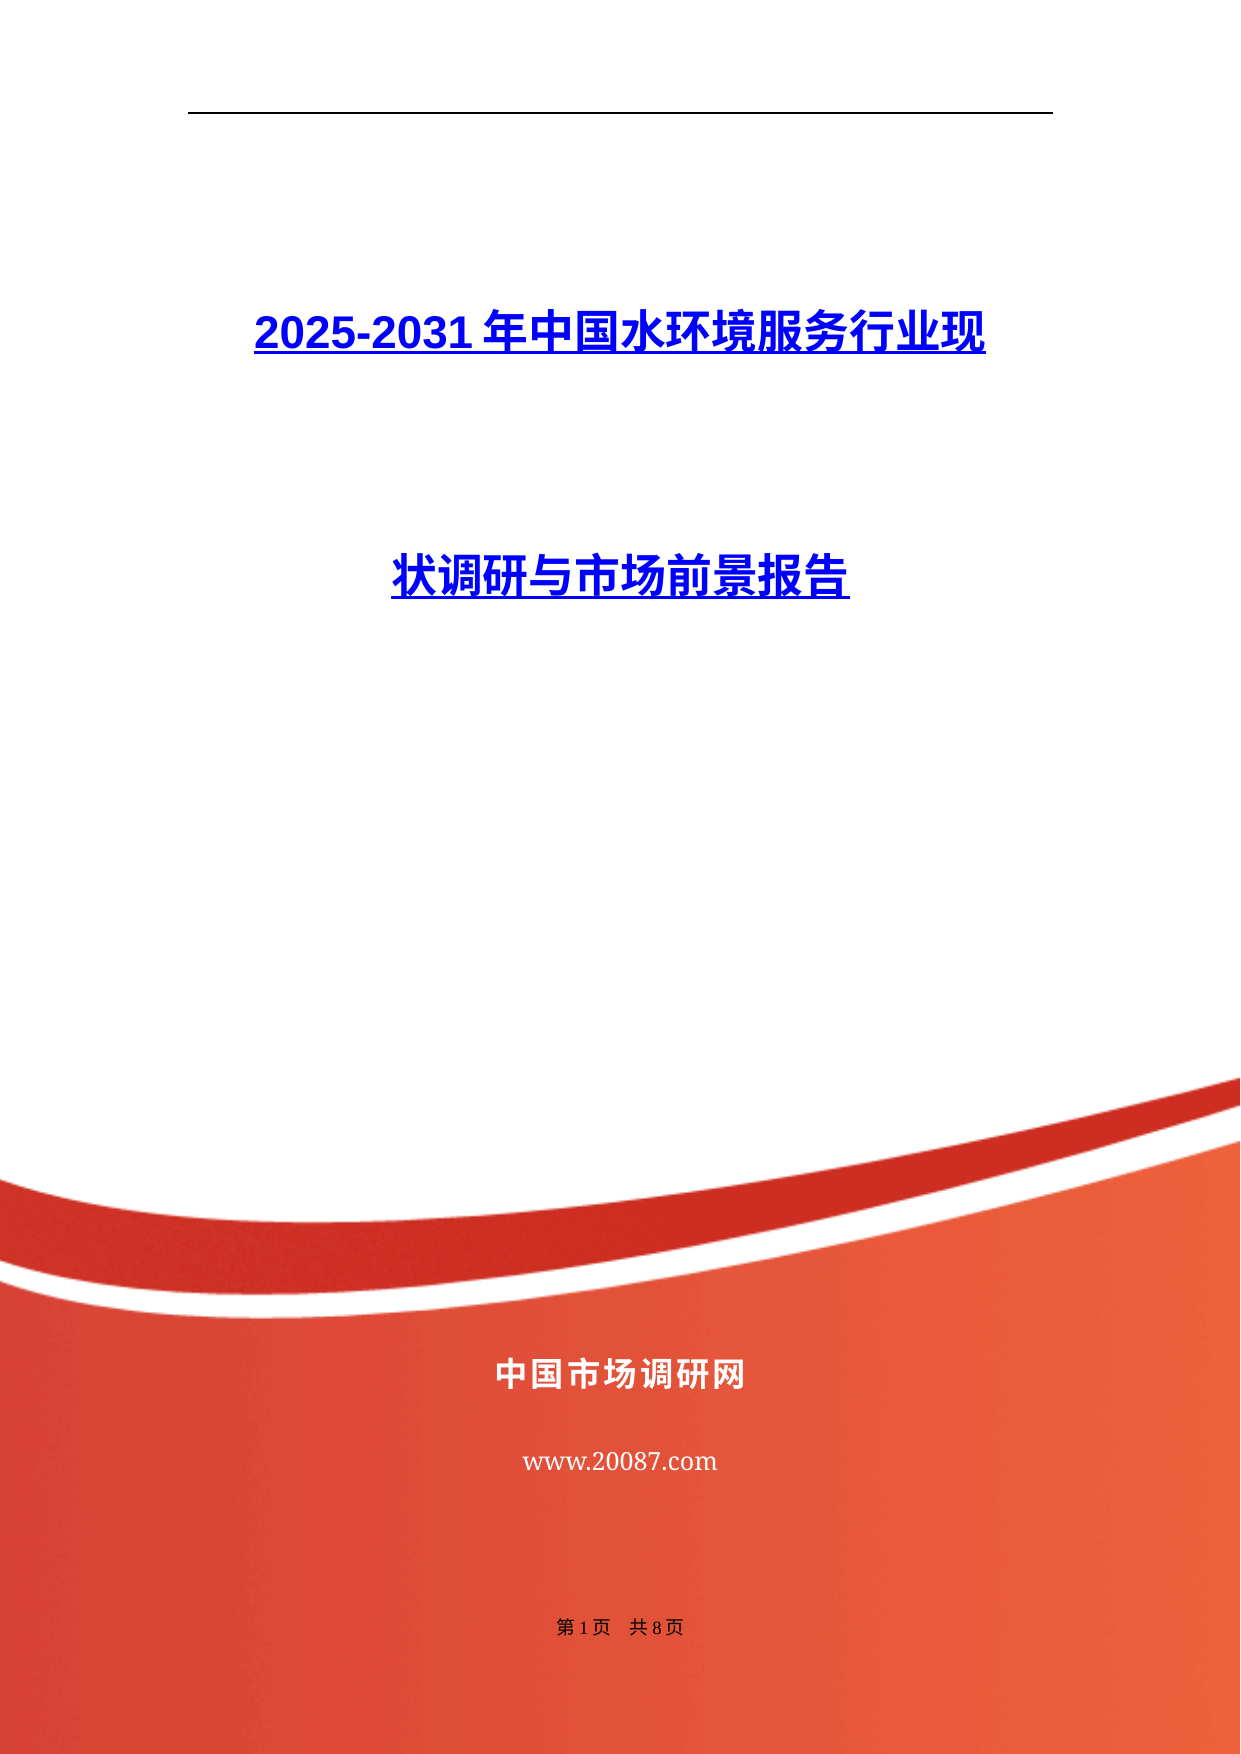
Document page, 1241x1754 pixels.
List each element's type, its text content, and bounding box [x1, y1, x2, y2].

text www.20087.com [187, 1428, 1053, 1493]
picture [0, 1006, 1241, 1754]
table_header 2025-2031年中国水环境服务行业现状调研与市场前景报告 [188, 207, 1053, 773]
subtitle 中国市场调研网 [187, 1339, 1053, 1404]
